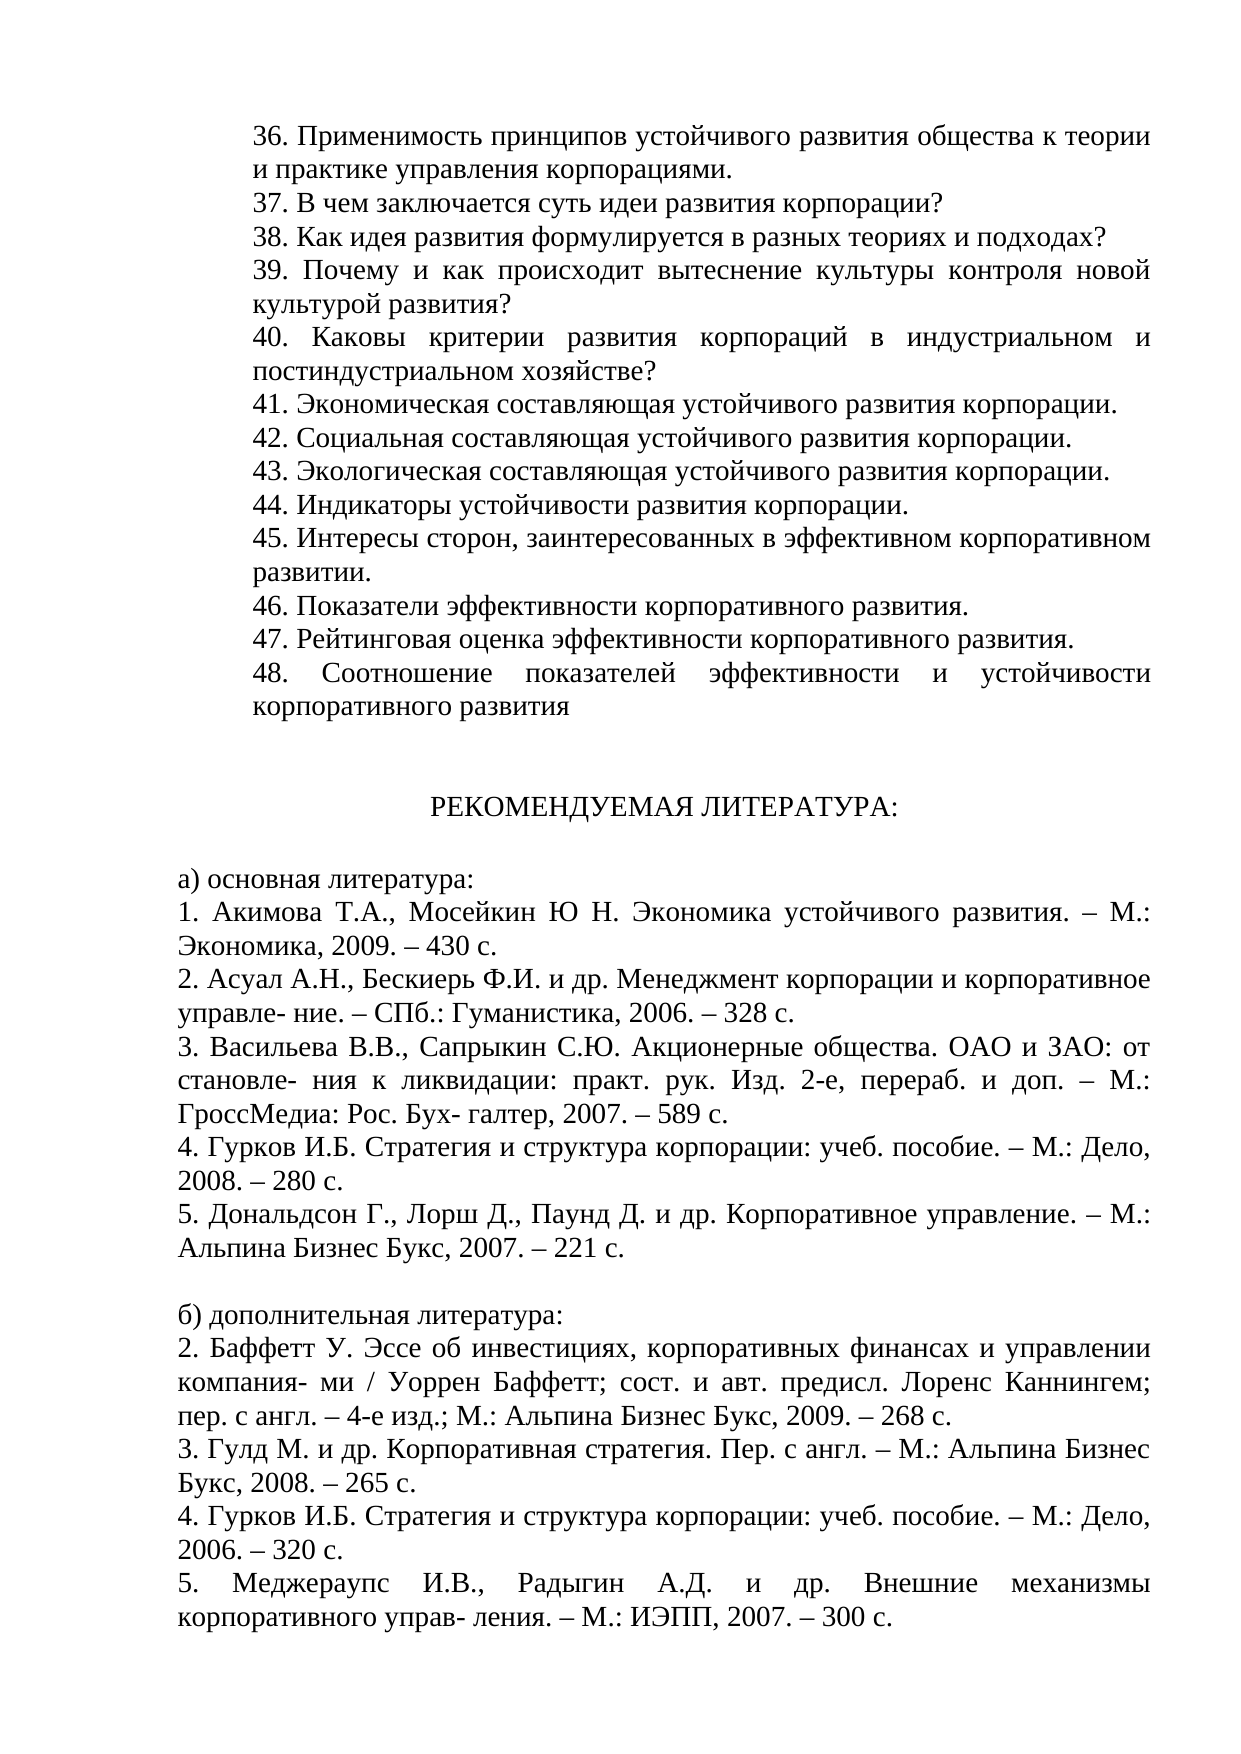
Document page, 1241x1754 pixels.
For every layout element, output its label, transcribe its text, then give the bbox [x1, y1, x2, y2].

text а) основная литература: [177, 861, 1152, 894]
list 38. Как идея развития формулируется в разных теориях и подходах? [252, 219, 1152, 252]
text 3. Гулд М. и др. Корпоративная стратегия. Пер. с англ. – М.: Альпина Бизнес Букс, 2008. – 265 с. [177, 1431, 1152, 1498]
text 1. Акимова Т.А., Мосейкин Ю Н. Экономика устойчивого развития. – М.: Экономика, 2009. – 430 с. [177, 894, 1152, 962]
text б) дополнительная литература: [177, 1297, 1152, 1331]
text 2. Асуал А.Н., Бескиерь Ф.И. и др. Менеджмент корпорации и корпоративное управле- ние. – СПб.: Гуманистика, 2006. – 328 с. [177, 962, 1152, 1029]
list 44. Индикаторы устойчивости развития корпорации. [252, 487, 1152, 521]
text 3. Васильева В.В., Сапрыкин С.Ю. Акционерные общества. ОАО и ЗАО: от становле- ния к ликвидации: практ. рук. Изд. 2-е, перераб. и доп. – М.: ГроссМедиа: Рос. Бух- галтер, 2007. – 589 с. [177, 1029, 1152, 1129]
list 46. Показатели эффективности корпоративного развития. [252, 588, 1152, 621]
list 41. Экономическая составляющая устойчивого развития корпорации. [252, 386, 1152, 420]
text 5. Меджераупс И.В., Радыгин А.Д. и др. Внешние механизмы корпоративного управ- ления. – М.: ИЭПП, 2007. – 300 с. [177, 1565, 1152, 1632]
list 39. Почему и как происходит вытеснение культуры контроля новой культурой развития? [252, 252, 1152, 319]
text 4. Гурков И.Б. Стратегия и структура корпорации: учеб. пособие. – М.: Дело, 2008. – 280 с. [177, 1129, 1152, 1196]
text 2. Баффетт У. Эссе об инвестициях, корпоративных финансах и управлении компания- ми / Уоррен Баффетт; сост. и авт. предисл. Лоренс Каннингем; пер. с англ. – 4-е изд.; М.: Альпина Бизнес Букс, 2009. – 268 с. [177, 1331, 1152, 1431]
subtitle РЕКОМЕНДУЕМАЯ ЛИТЕРАТУРА: [177, 789, 1152, 822]
list 45. Интересы сторон, заинтересованных в эффективном корпоративном развитии. [252, 521, 1152, 588]
list 36. Применимость принципов устойчивого развития общества к теории и практике управления корпорациями. [252, 118, 1152, 185]
list 40. Каковы критерии развития корпораций в индустриальном и постиндустриальном хозяйстве? [252, 319, 1152, 386]
list 42. Социальная составляющая устойчивого развития корпорации. [252, 420, 1152, 453]
list 47. Рейтинговая оценка эффективности корпоративного развития. [252, 621, 1152, 655]
text 5. Дональдсон Г., Лорш Д., Паунд Д. и др. Корпоративное управление. – М.: Альпина Бизнес Букс, 2007. – 221 с. [177, 1196, 1152, 1263]
list 43. Экологическая составляющая устойчивого развития корпорации. [252, 453, 1152, 487]
text 4. Гурков И.Б. Стратегия и структура корпорации: учеб. пособие. – М.: Дело, 2006. – 320 с. [177, 1498, 1152, 1565]
list 37. В чем заключается суть идеи развития корпорации? [252, 185, 1152, 219]
list 48. Соотношение показателей эффективности и устойчивости корпоративного развития [252, 655, 1152, 722]
